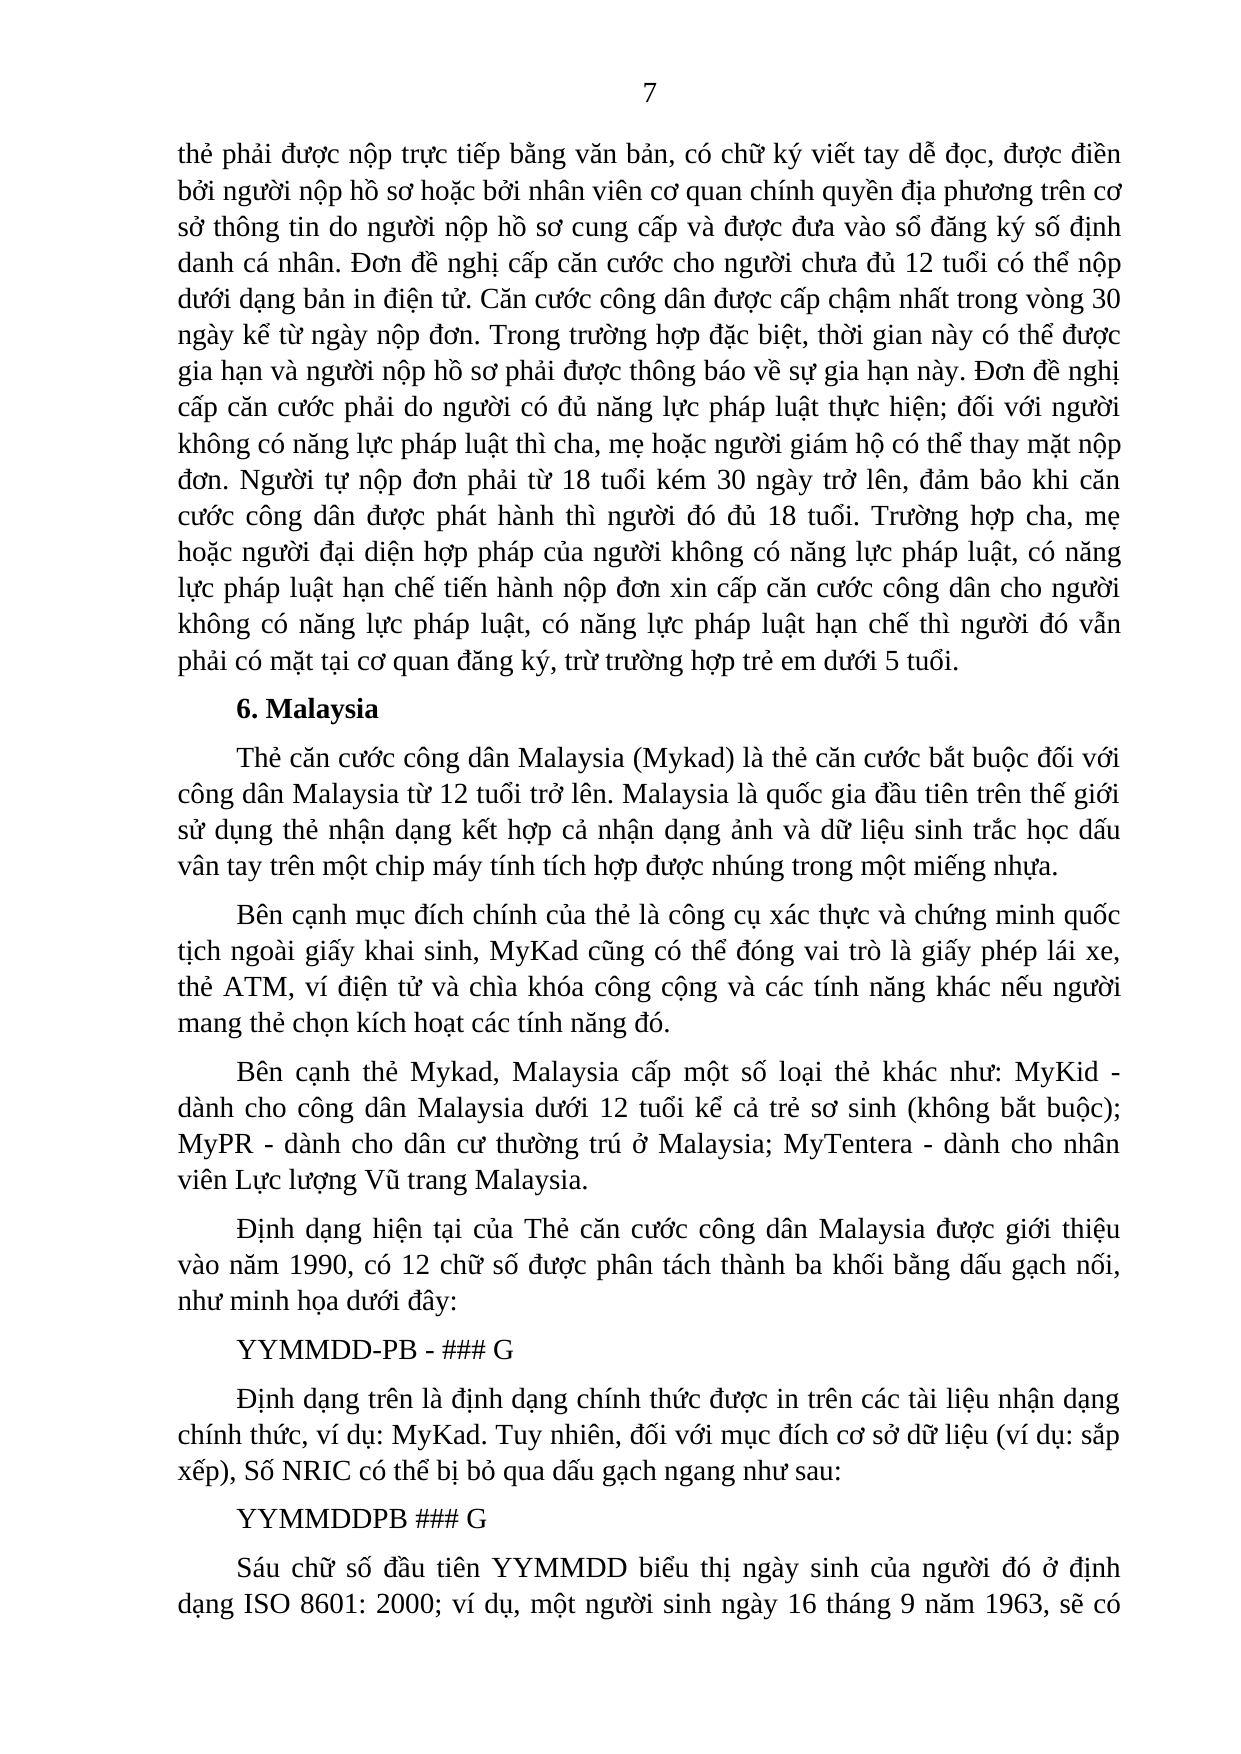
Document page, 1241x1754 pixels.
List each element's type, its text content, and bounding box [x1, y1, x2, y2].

text Định dạng trên là định dạng chính thức được in trên các tài liệu nhận dạng chính thức, ví dụ: MyKad. Tuy nhiên, đối với mục đích cơ sở dữ liệu (ví dụ: sắp xếp), Số NRIC có thể bị bỏ qua dấu gạch ngang như sau: [177, 1381, 1122, 1487]
text YYMMDDPB ### G [177, 1502, 1122, 1535]
text Bên cạnh thẻ Mykad, Malaysia cấp một số loại thẻ khác như: MyKid - dành cho công dân Malaysia dưới 12 tuổi kể cả trẻ sơ sinh (không bắt buộc); MyPR - dành cho dân cư thường trú ở Malaysia; MyTentera - dành cho nhân viên Lực lượng Vũ trang Malaysia. [177, 1054, 1122, 1196]
text YYMMDD-PB - ### G [177, 1332, 1122, 1366]
text Bên cạnh mục đích chính của thẻ là công cụ xác thực và chứng minh quốc tịch ngoài giấy khai sinh, MyKad cũng có thể đóng vai trò là giấy phép lái xe, thẻ ATM, ví điện tử và chìa khóa công cộng và các tính năng khác nếu người mang thẻ chọn kích hoạt các tính năng đó. [177, 897, 1122, 1039]
text 6. Malaysia [177, 691, 1122, 725]
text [177, 137, 1122, 676]
text Định dạng hiện tại của Thẻ căn cước công dân Malaysia được giới thiệu vào năm 1990, có 12 chữ số được phân tách thành ba khối bằng dấu gạch nối, như minh họa dưới đây: [177, 1211, 1122, 1317]
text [177, 1550, 1122, 1620]
text Thẻ căn cước công dân Malaysia (Mykad) là thẻ căn cước bắt buộc đối với công dân Malaysia từ 12 tuổi trở lên. Malaysia là quốc gia đầu tiên trên thế giới sử dụng thẻ nhận dạng kết hợp cả nhận dạng ảnh và dữ liệu sinh trắc học dấu vân tay trên một chip máy tính tích hợp được nhúng trong một miếng nhựa. [177, 740, 1122, 882]
